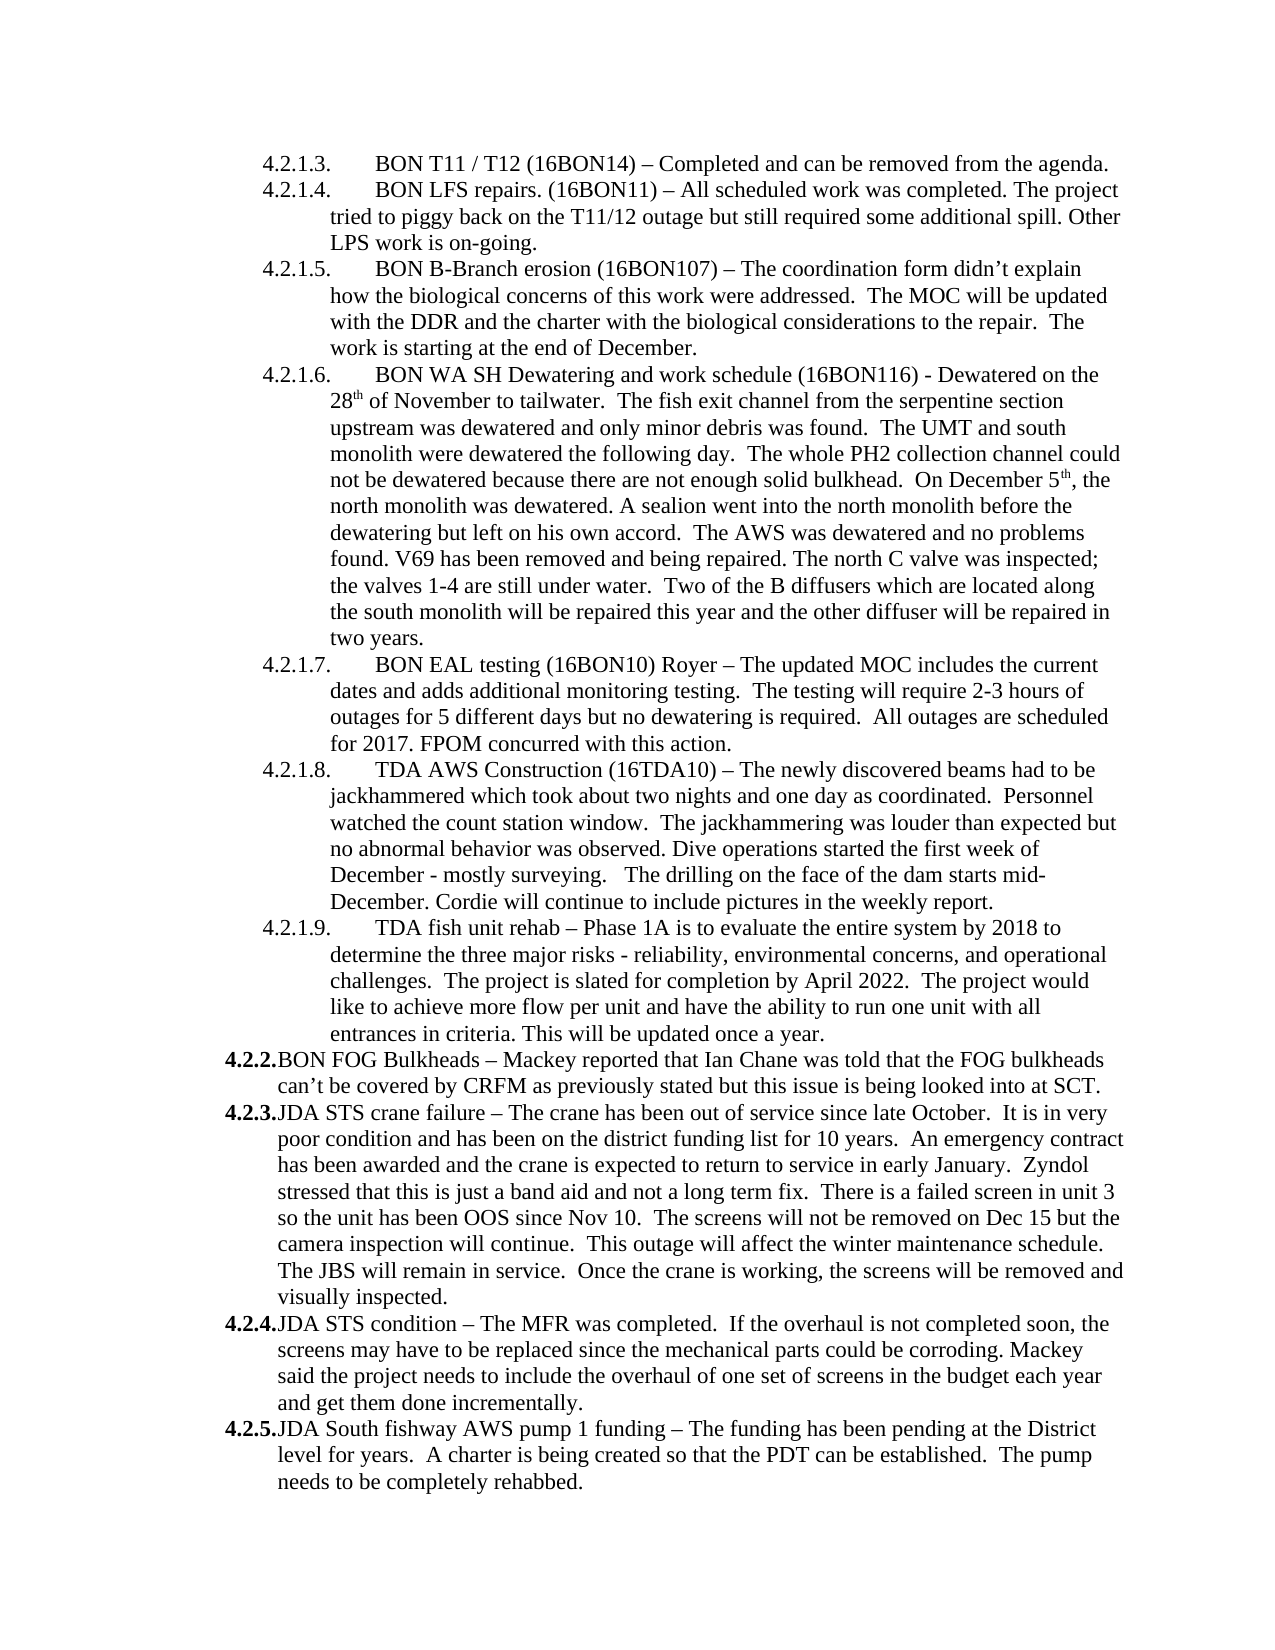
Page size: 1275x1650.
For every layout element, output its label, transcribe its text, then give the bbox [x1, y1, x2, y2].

list JDA STS condition – The MFR was completed. If the overhaul is not completed soon, the screens may have to be replaced since the mechanical parts could be corroding. Mackey said the project needs to include the overhaul of one set of screens in the budget each year and get them done incrementally. [225, 1309, 1125, 1415]
list BON EAL testing (16BON10) Royer – The updated MOC includes the current dates and adds additional monitoring testing. The testing will require 2-3 hours of outages for 5 different days but no dewatering is required. All outages are scheduled for 2017. FPOM concurred with this action. [262, 651, 1125, 756]
list BON LFS repairs. (16BON11) – All scheduled work was completed. The project tried to piggy back on the T11/12 outage but still required some additional spill. Other LPS work is on-going. [262, 176, 1125, 255]
list TDA fish unit rehab – Phase 1A is to evaluate the entire system by 2018 to determine the three major risks - reliability, environmental concerns, and operational challenges. The project is slated for completion by April 2022. The project would like to achieve more flow per unit and have the ability to run one unit with all entrances in criteria. This will be updated once a year. [262, 914, 1125, 1046]
list JDA STS crane failure – The crane has been out of service since late October. It is in very poor condition and has been on the district funding list for 10 years. An emergency contract has been awarded and the crane is expected to return to service in early January. Zyndol stressed that this is just a band aid and not a long term fix. There is a failed screen in unit 3 so the unit has been OOS since Nov 10. The screens will not be removed on Dec 15 but the camera inspection will continue. This outage will affect the winter maintenance schedule. The JBS will remain in service. Once the crane is working, the screens will be removed and visually inspected. [225, 1099, 1125, 1309]
list BON T11 / T12 (16BON14) – Completed and can be removed from the agenda. [262, 150, 1125, 176]
list BON WA SH Dewatering and work schedule (16BON116) - Dewatered on the 28th of November to tailwater. The fish exit channel from the serpentine section upstream was dewatered and only minor debris was found. The UMT and south monolith were dewatered the following day. The whole PH2 collection channel could not be dewatered because there are not enough solid bulkhead. On December 5th, the north monolith was dewatered. A sealion went into the north monolith before the dewatering but left on his own accord. The AWS was dewatered and no problems found. V69 has been removed and being repaired. The north C valve was inspected; the valves 1-4 are still under water. Two of the B diffusers which are located along the south monolith will be repaired this year and the other diffuser will be repaired in two years. [262, 361, 1125, 651]
list JDA South fishway AWS pump 1 funding – The funding has been pending at the District level for years. A charter is being created so that the PDT can be established. The pump needs to be completely rehabbed. [225, 1415, 1125, 1494]
list BON FOG Bulkheads – Mackey reported that Ian Chane was told that the FOG bulkheads can’t be covered by CRFM as previously stated but this issue is being looked into at SCT. [225, 1046, 1125, 1099]
list TDA AWS Construction (16TDA10) – The newly discovered beams had to be jackhammered which took about two nights and one day as coordinated. Personnel watched the count station window. The jackhammering was louder than expected but no abnormal behavior was observed. Dive operations started the first week of December - mostly surveying. The drilling on the face of the dam starts mid- December. Cordie will continue to include pictures in the weekly report. [262, 756, 1125, 914]
list BON B-Branch erosion (16BON107) – The coordination form didn’t explain how the biological concerns of this work were addressed. The MOC will be updated with the DDR and the charter with the biological considerations to the repair. The work is starting at the end of December. [262, 255, 1125, 361]
